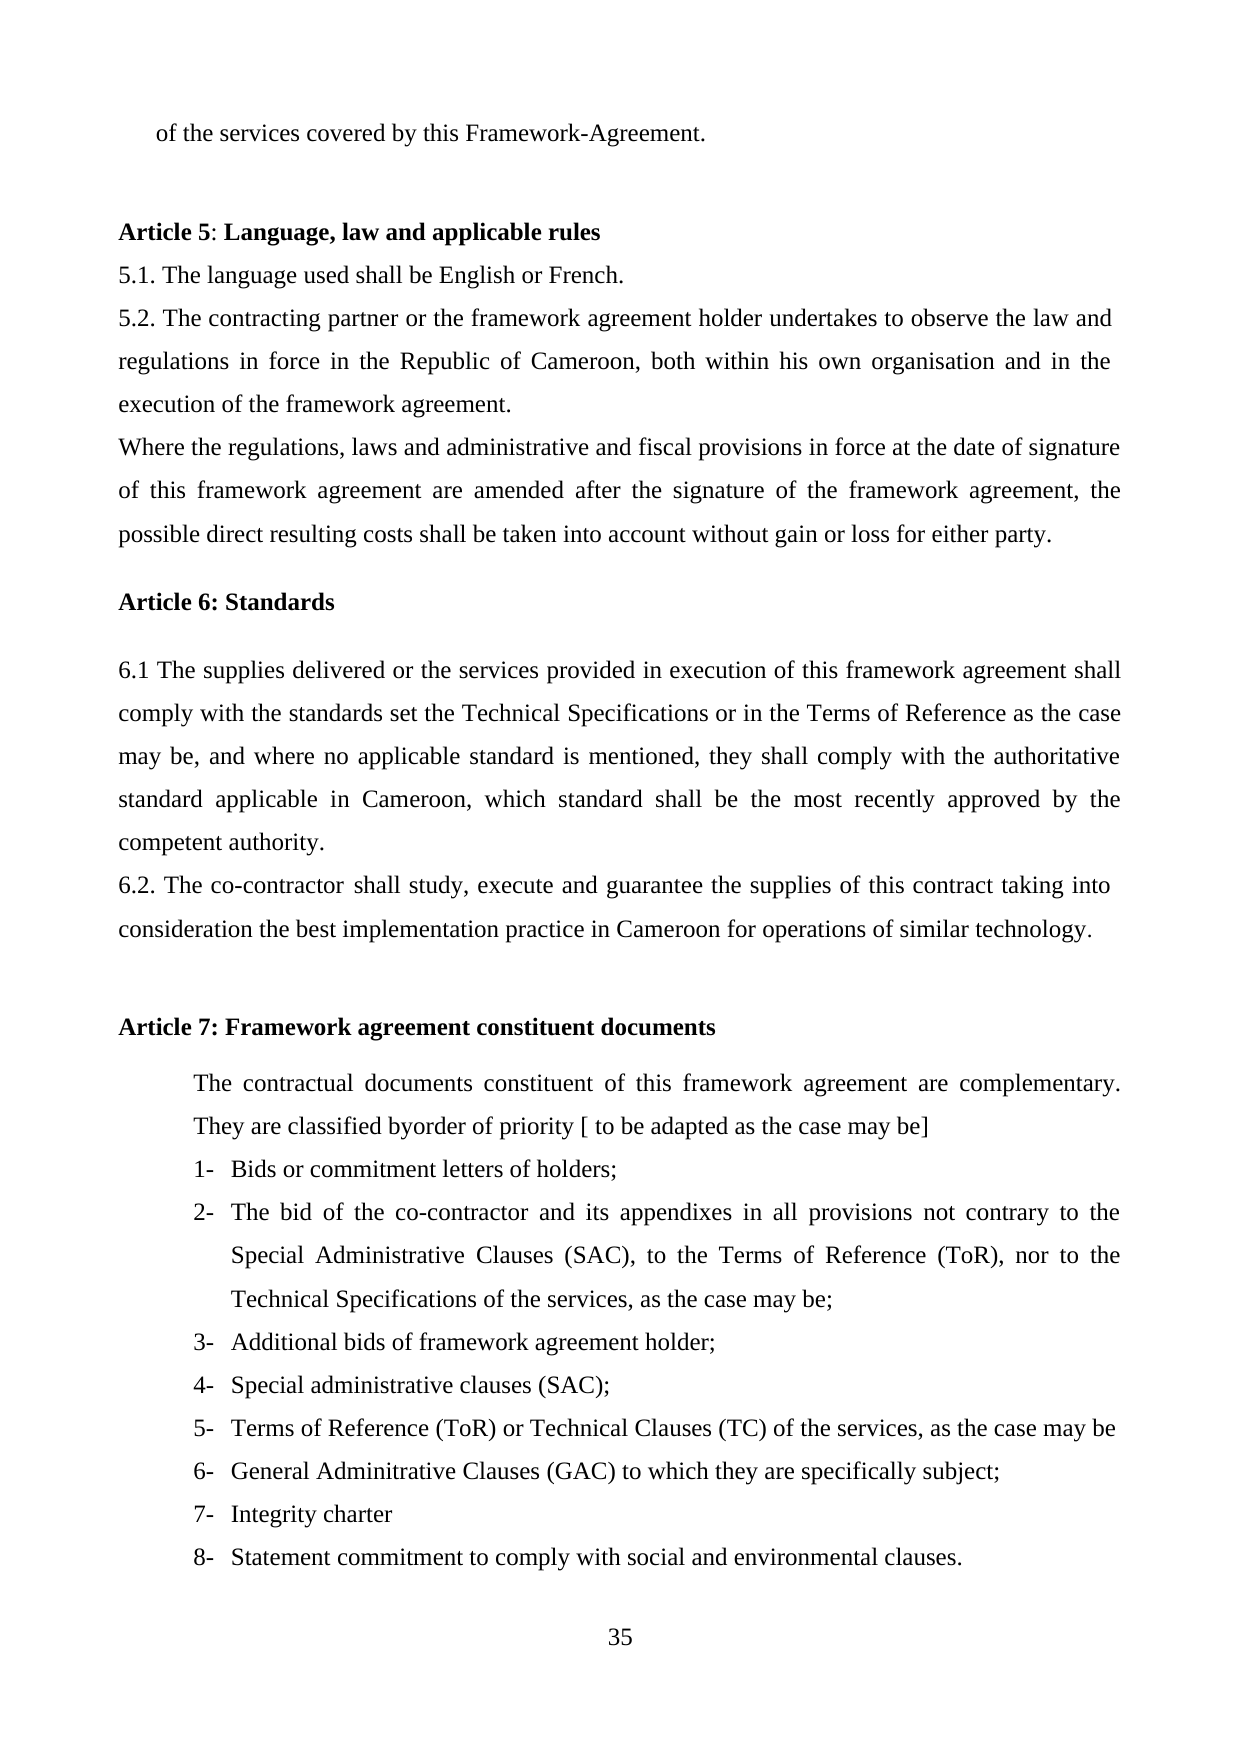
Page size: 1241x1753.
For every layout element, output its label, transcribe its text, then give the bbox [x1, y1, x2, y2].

list Additional bids of framework agreement holder; [193, 1327, 1122, 1356]
list Integrity charter [193, 1499, 1122, 1528]
text The contractual documents constituent of this framework agreement are complementary. They are classified byorder of priority [ to be adapted as the case may be] [193, 1068, 1122, 1140]
list General Adminitrative Clauses (GAC) to which they are specifically subject; [193, 1456, 1122, 1485]
text Article 6: Standards [118, 587, 1124, 616]
list Terms of Reference (ToR) or Technical Clauses (TC) of the services, as the case may be [193, 1413, 1122, 1442]
list Statement commitment to comply with social and environmental clauses. [193, 1542, 1122, 1571]
text 6.1 The supplies delivered or the services provided in execution of this framework agreement shall comply with the standards set the Technical Specifications or in the Terms of Reference as the case may be, and where no applicable standard is mentioned, they shall comply with the authoritative standard applicable in Cameroon, which standard shall be the most recently approved by the competent authority. [118, 655, 1122, 856]
text 5.2. The contracting partner or the framework agreement holder undertakes to observe the law and regulations in force in the Republic of Cameroon, both within his own organisation and in the execution of the framework agreement. [118, 303, 1113, 418]
list The bid of the co-contractor and its appendixes in all provisions not contrary to the Special Administrative Clauses (SAC), to the Terms of Reference (ToR), nor to the Technical Specifications of the services, as the case may be; [193, 1197, 1122, 1312]
text 6.2. The co-contractor shall study, execute and guarantee the supplies of this contract taking into consideration the best implementation practice in Cameroon for operations of similar technology. [118, 871, 1112, 942]
text Article 7: Framework agreement constituent documents [118, 1012, 1124, 1041]
text Article 5: Language, law and applicable rules [118, 217, 1122, 246]
list Bids or commitment letters of holders; [193, 1154, 1122, 1183]
list Special administrative clauses (SAC); [193, 1370, 1122, 1399]
text Where the regulations, laws and administrative and fiscal provisions in force at the date of signature of this framework agreement are amended after the signature of the framework agreement, the possible direct resulting costs shall be taken into account without gain or loss for either party. [118, 432, 1122, 547]
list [118, 118, 1122, 147]
text 5.1. The language used shall be English or French. [118, 260, 1122, 289]
